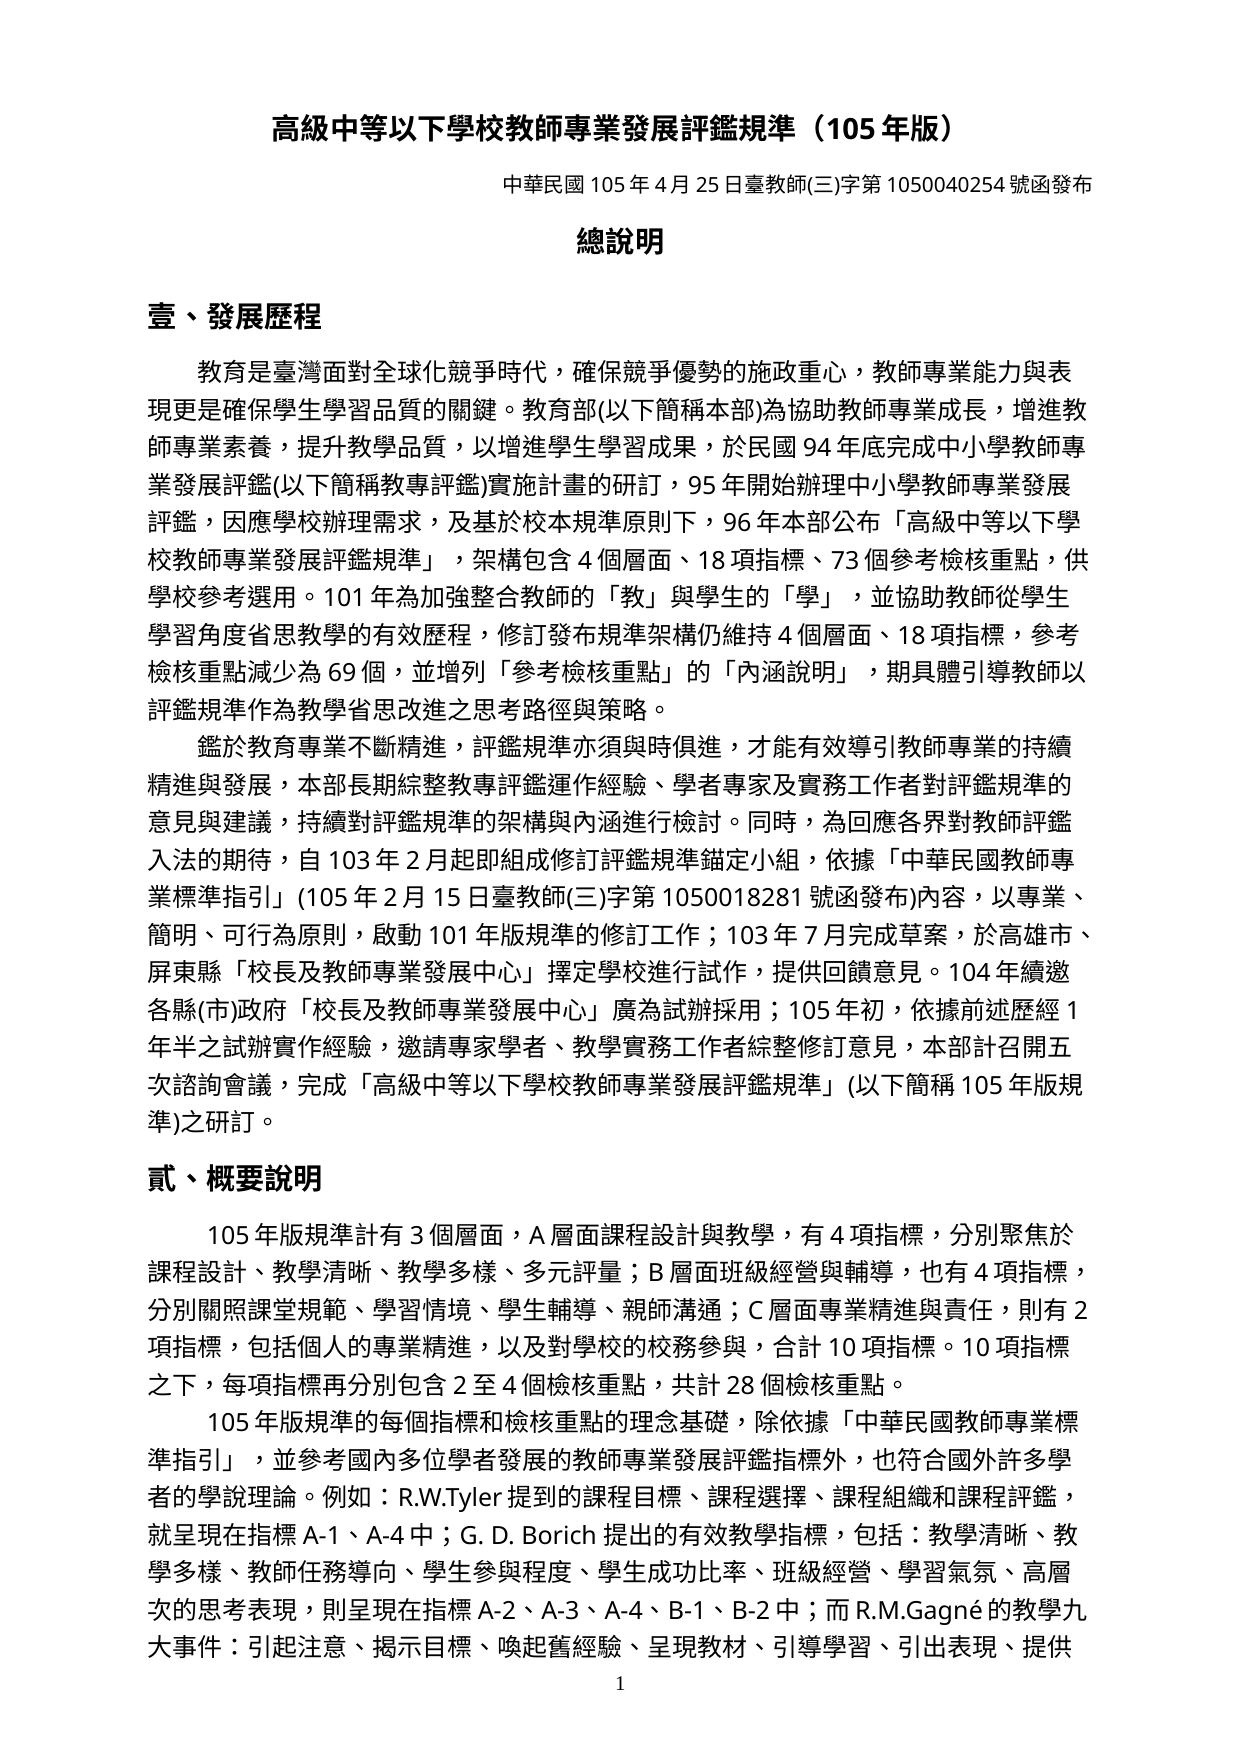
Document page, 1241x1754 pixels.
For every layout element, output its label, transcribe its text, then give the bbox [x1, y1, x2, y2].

text 高級中等以下學校教師專業發展評鑑規準（105年版） [148, 89, 1092, 164]
text 總說明 [148, 202, 1092, 277]
text 壹、發展歷程 [148, 277, 1092, 352]
text 教育是臺灣面對全球化競爭時代，確保競爭優勢的施政重心，教師專業能力與表現更是確保學生學習品質的關鍵。教育部(以下簡稱本部)為協助教師專業成長，增進教師專業素養，提升教學品質，以增進學生學習成果，於民國94年底完成中小學教師專業發展評鑑(以下簡稱教專評鑑)實施計畫的研訂，95年開始辦理中小學教師專業發展評鑑，因應學校辦理需求，及基於校本規準原則下，96年本部公布「高級中等以下學校教師專業發展評鑑規準」，架構包含4個層面、18項指標、73個參考檢核重點，供學校參考選用。101年為加強整合教師的「教」與學生的「學」，並協助教師從學生學習角度省思教學的有效歷程，修訂發布規準架構仍維持4個層面、18項指標，參考檢核重點減少為69個，並增列「參考檢核重點」的「內涵說明」，期具體引導教師以評鑑規準作為教學省思改進之思考路徑與策略。 [148, 352, 1092, 727]
text 鑑於教育專業不斷精進，評鑑規準亦須與時俱進，才能有效導引教師專業的持續精進與發展，本部長期綜整教專評鑑運作經驗、學者專家及實務工作者對評鑑規準的意見與建議，持續對評鑑規準的架構與內涵進行檢討。同時，為回應各界對教師評鑑入法的期待，自103年2月起即組成修訂評鑑規準錨定小組，依據「中華民國教師專業標準指引」(105年2月15日臺教師(三)字第1050018281號函發布)內容，以專業、簡明、可行為原則，啟動101年版規準的修訂工作；103年7月完成草案，於高雄市、屏東縣「校長及教師專業發展中心」擇定學校進行試作，提供回饋意見。104年續邀各縣(市)政府「校長及教師專業發展中心」廣為試辦採用；105年初，依據前述歷經1年半之試辦實作經驗，邀請專家學者、教學實務工作者綜整修訂意見，本部計召開五次諮詢會議，完成「高級中等以下學校教師專業發展評鑑規準」(以下簡稱105年版規準)之研訂。 [148, 727, 1092, 1139]
text 中華民國105年4月25日臺教師(三)字第1050040254號函發布 [148, 164, 1092, 202]
text 貳、概要說明 [148, 1139, 1092, 1214]
text 105年版規準計有3個層面，A層面課程設計與教學，有4項指標，分別聚焦於課程設計、教學清晰、教學多樣、多元評量；B層面班級經營與輔導，也有4項指標，分別關照課堂規範、學習情境、學生輔導、親師溝通；C層面專業精進與責任，則有2項指標，包括個人的專業精進，以及對學校的校務參與，合計10項指標。10項指標之下，每項指標再分別包含2至4個檢核重點，共計28個檢核重點。 [148, 1214, 1092, 1402]
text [148, 1402, 1092, 1664]
